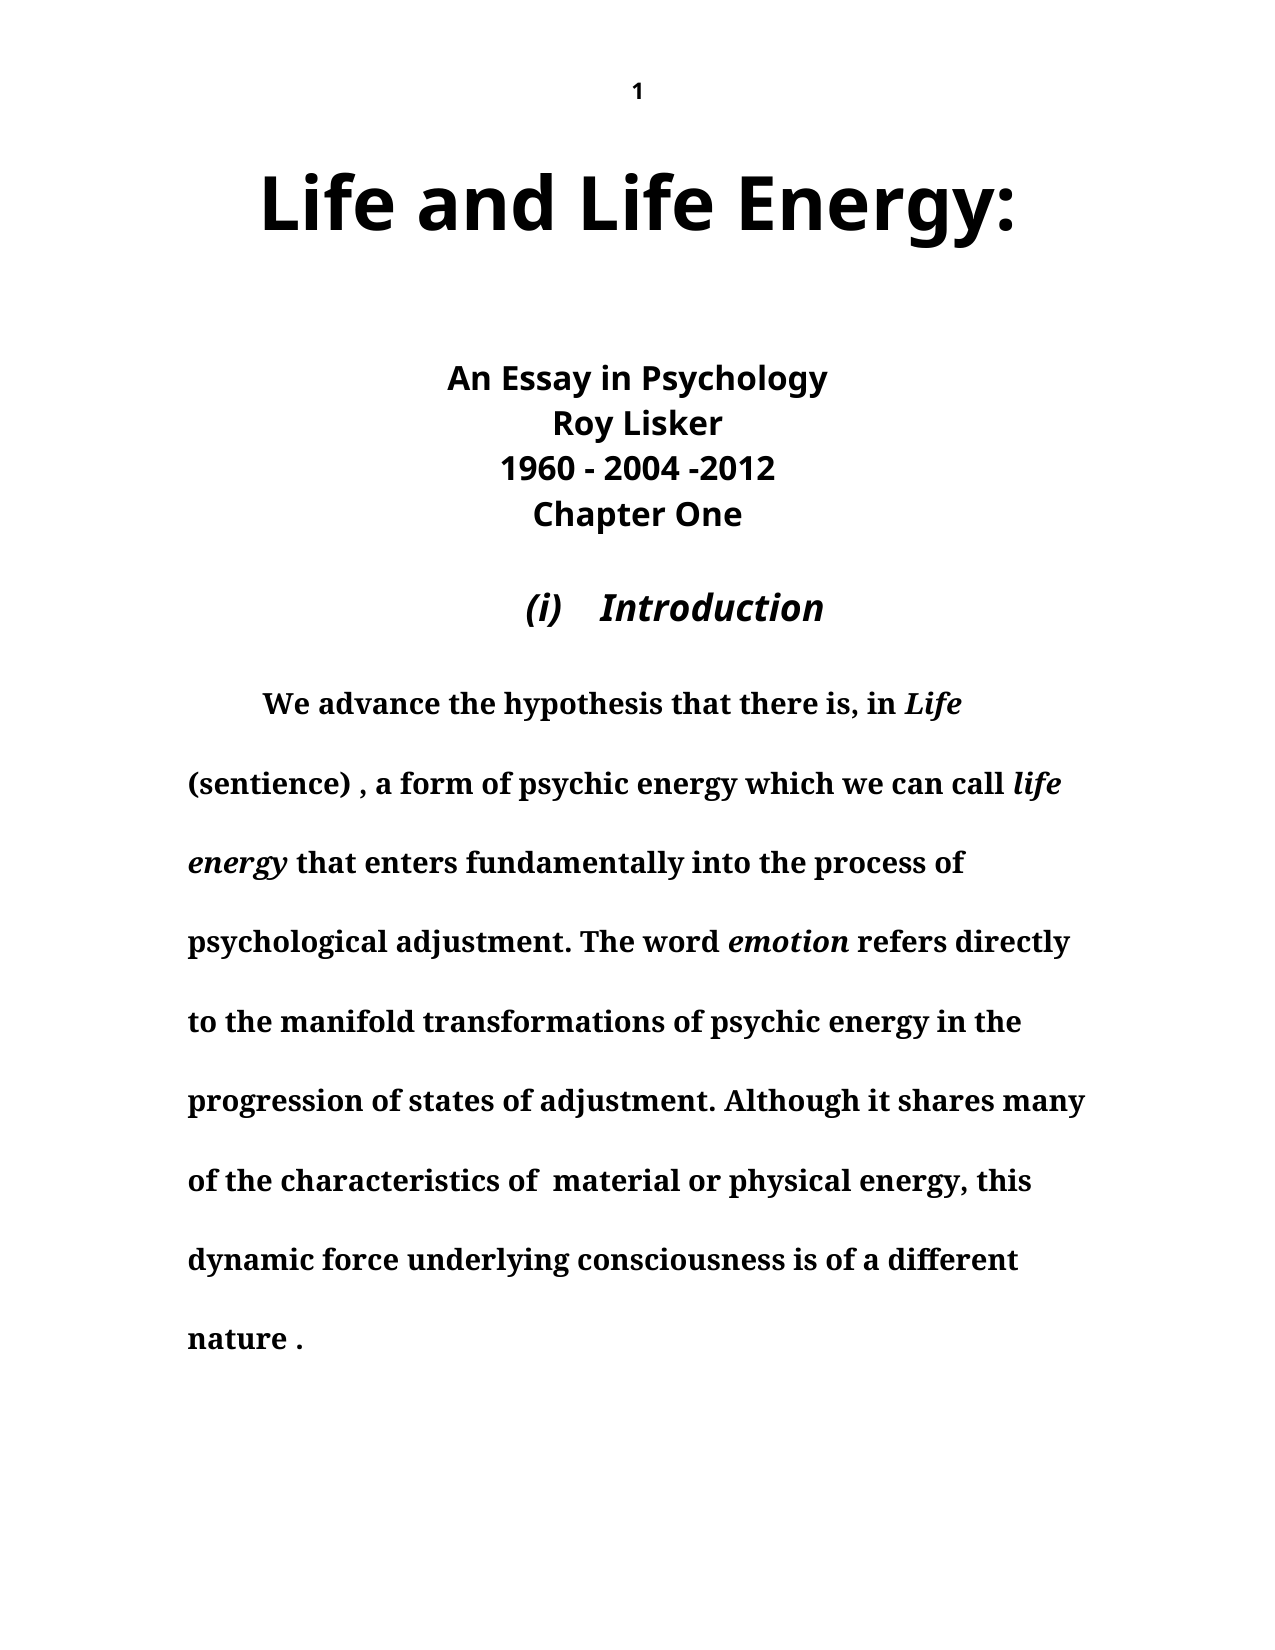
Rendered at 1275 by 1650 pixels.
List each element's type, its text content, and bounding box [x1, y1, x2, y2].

text An Essay in Psychology [187, 354, 1087, 400]
list Introduction [262, 581, 1087, 632]
text Roy Lisker [187, 400, 1087, 445]
text Life and Life Energy: [187, 150, 1087, 252]
text Chapter One [187, 491, 1087, 536]
text 1960 - 2004 -2012 [187, 445, 1087, 491]
text We advance the hypothesis that there is, in Life (sentience) , a form of psychic energy which we can call life energy that enters fundamentally into the process of psychological adjustment. The word emotion refers directly to the manifold transformations of psychic energy in the progression of states of adjustment. Although it shares many of the characteristics of material or physical energy, this dynamic force underlying consciousness is of a different nature . [187, 683, 1087, 1358]
